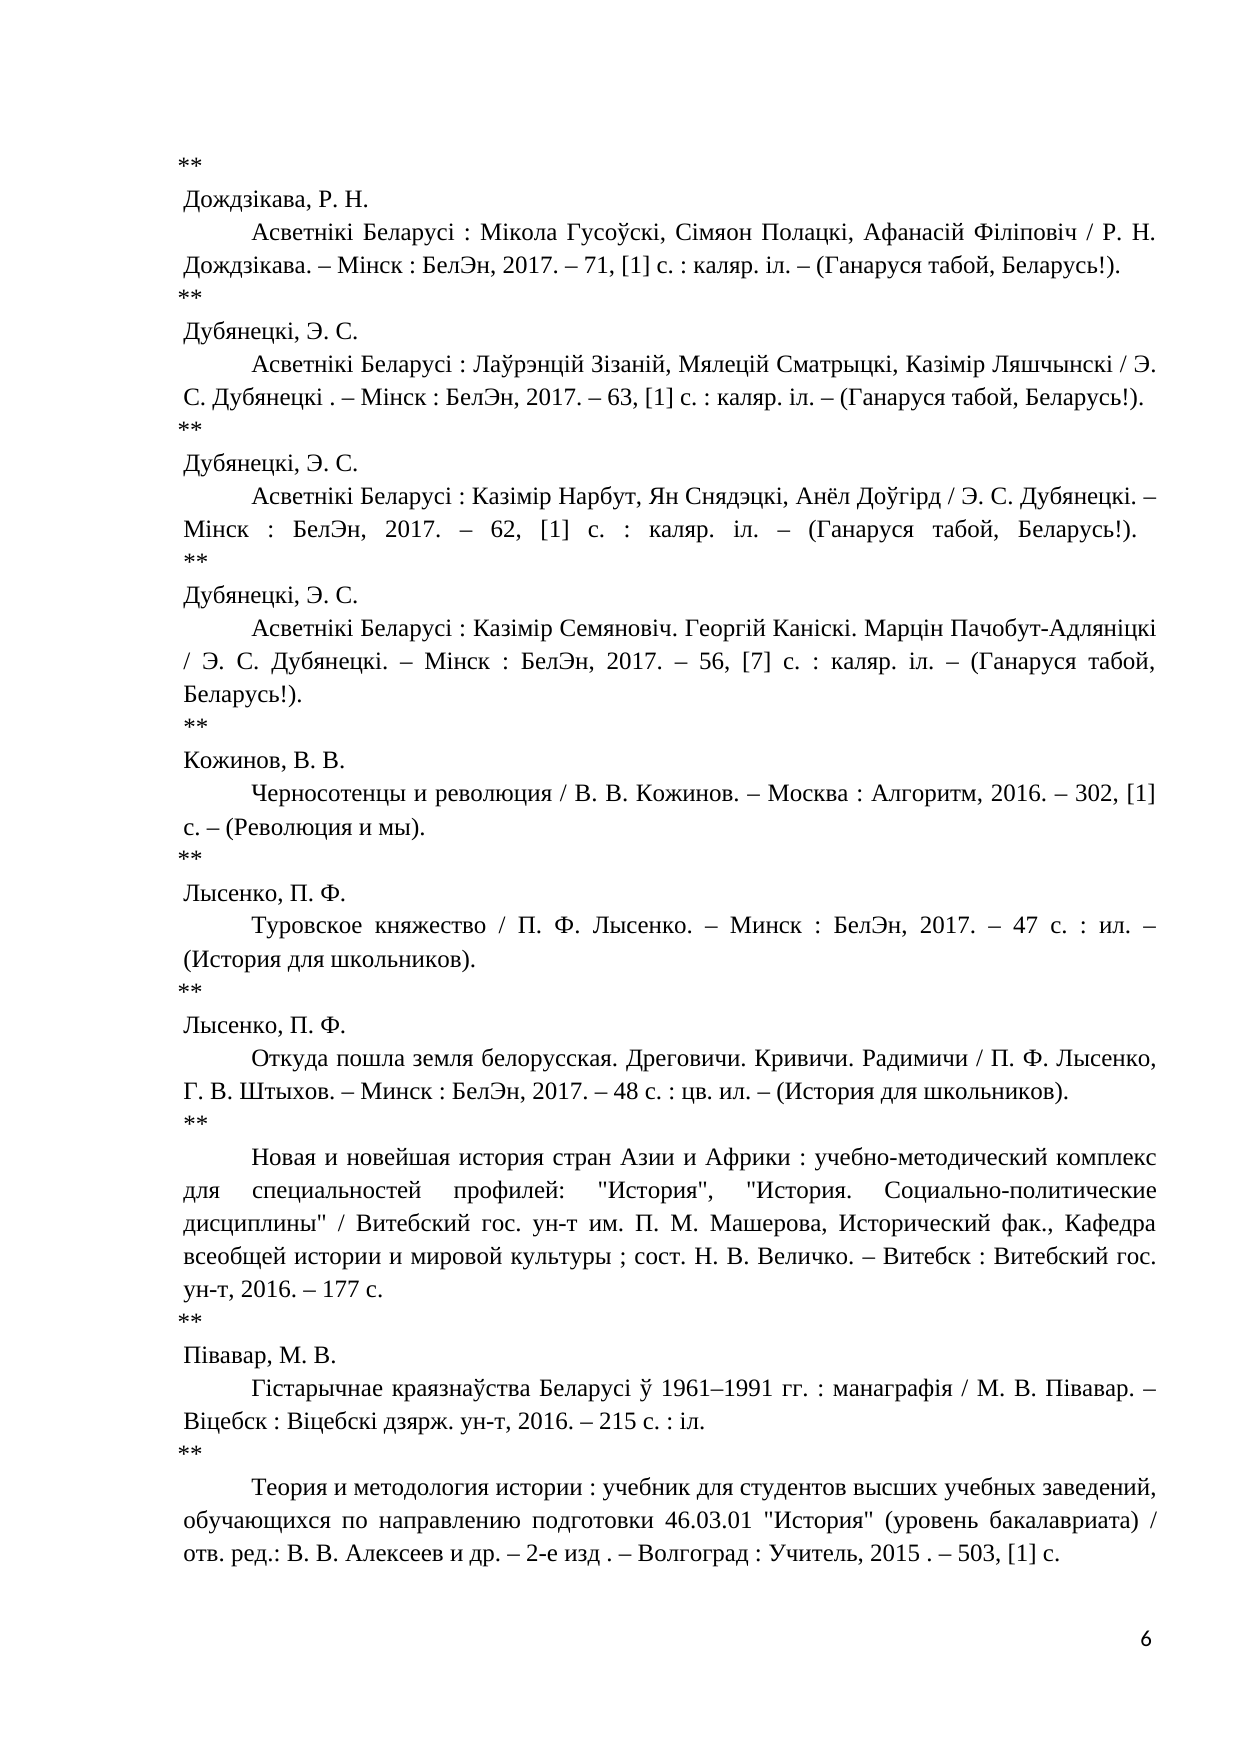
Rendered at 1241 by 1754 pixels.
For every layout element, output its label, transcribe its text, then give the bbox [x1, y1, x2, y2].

text Дождзікава, Р. Н. [183, 184, 1158, 213]
text ** [177, 1307, 1158, 1336]
text Асветнікі Беларусі : Казімір Семяновіч. Георгій Каніскі. Марцін Пачобут-Адляніцкі / Э. С. Дубянецкі. – Мінск : БелЭн, 2017. – 56, [7] с. : каляр. іл. – (Ганаруся табой, Беларусь!). [183, 613, 1158, 708]
text ** [183, 712, 1158, 741]
text ** [177, 977, 1158, 1005]
text ** [177, 151, 1158, 180]
text Дубянецкі, Э. С. [183, 580, 1158, 609]
text Асветнікі Беларусі : Мікола Гусоўскі, Сімяон Полацкі, Афанасій Філіповіч / Р. Н. Дождзікава. – Мінск : БелЭн, 2017. – 71, [1] с. : каляр. іл. – (Ганаруся табой, Беларусь!). [183, 217, 1158, 279]
text Гістарычнае краязнаўства Беларусі ў 1961–1991 гг. : манаграфія / М. В. Півавар. – Віцебск : Віцебскі дзярж. ун-т, 2016. – 215 с. : іл. [183, 1373, 1158, 1435]
text ** [177, 1439, 1158, 1468]
text Новая и новейшая история стран Азии и Африки : учебно-методический комплекс для специальностей профилей: "История", "История. Социально-политические дисциплины" / Витебский гос. ун-т им. П. М. Машерова, Исторический фак., Кафедра всеобщей истории и мировой культуры ; сост. Н. В. Величко. – Витебск : Витебский гос. ун-т, 2016. – 177 с. [183, 1142, 1158, 1303]
text Откуда пошла земля белорусская. Дреговичи. Кривичи. Радимичи / П. Ф. Лысенко, Г. В. Штыхов. – Минск : БелЭн, 2017. – 48 с. : цв. ил. – (История для школьников). [183, 1043, 1158, 1104]
text ** [183, 1109, 1158, 1137]
text Черносотенцы и революция / В. В. Кожинов. – Москва : Алгоритм, 2016. – 302, [1] с. – (Революция и мы). [183, 778, 1158, 840]
text Лысенко, П. Ф. [183, 1010, 1158, 1038]
text Дубянецкі, Э. С. [183, 448, 1158, 477]
text Асветнікі Беларусі : Лаўрэнцій Зізаній, Мялецій Сматрыцкі, Казімір Ляшчынскі / Э. С. Дубянецкі . – Мінск : БелЭн, 2017. – 63, [1] с. : каляр. іл. – (Ганаруся табой, Беларусь!). [183, 349, 1158, 411]
text Асветнікі Беларусі : Казімір Нарбут, Ян Снядэцкі, Анёл Доўгірд / Э. С. Дубянецкі. – Мінск : БелЭн, 2017. – 62, [1] с. : каляр. іл. – (Ганаруся табой, Беларусь!). ** [183, 481, 1158, 576]
text ** [177, 415, 1158, 444]
text Кожинов, В. В. [183, 746, 1158, 774]
text Дубянецкі, Э. С. [183, 316, 1158, 345]
text Лысенко, П. Ф. [183, 878, 1158, 906]
text ** [177, 283, 1158, 312]
text ** [177, 844, 1158, 873]
text Півавар, М. В. [183, 1340, 1158, 1369]
text Туровское княжество / П. Ф. Лысенко. – Минск : БелЭн, 2017. – 47 с. : ил. – (История для школьников). [183, 911, 1158, 972]
text Теория и методология истории : учебник для студентов высших учебных заведений, обучающихся по направлению подготовки 46.03.01 "История" (уровень бакалавриата) / отв. ред.: В. В. Алексеев и др. – 2-е изд . – Волгоград : Учитель, 2015 . – 503, [1] с. [183, 1472, 1158, 1567]
